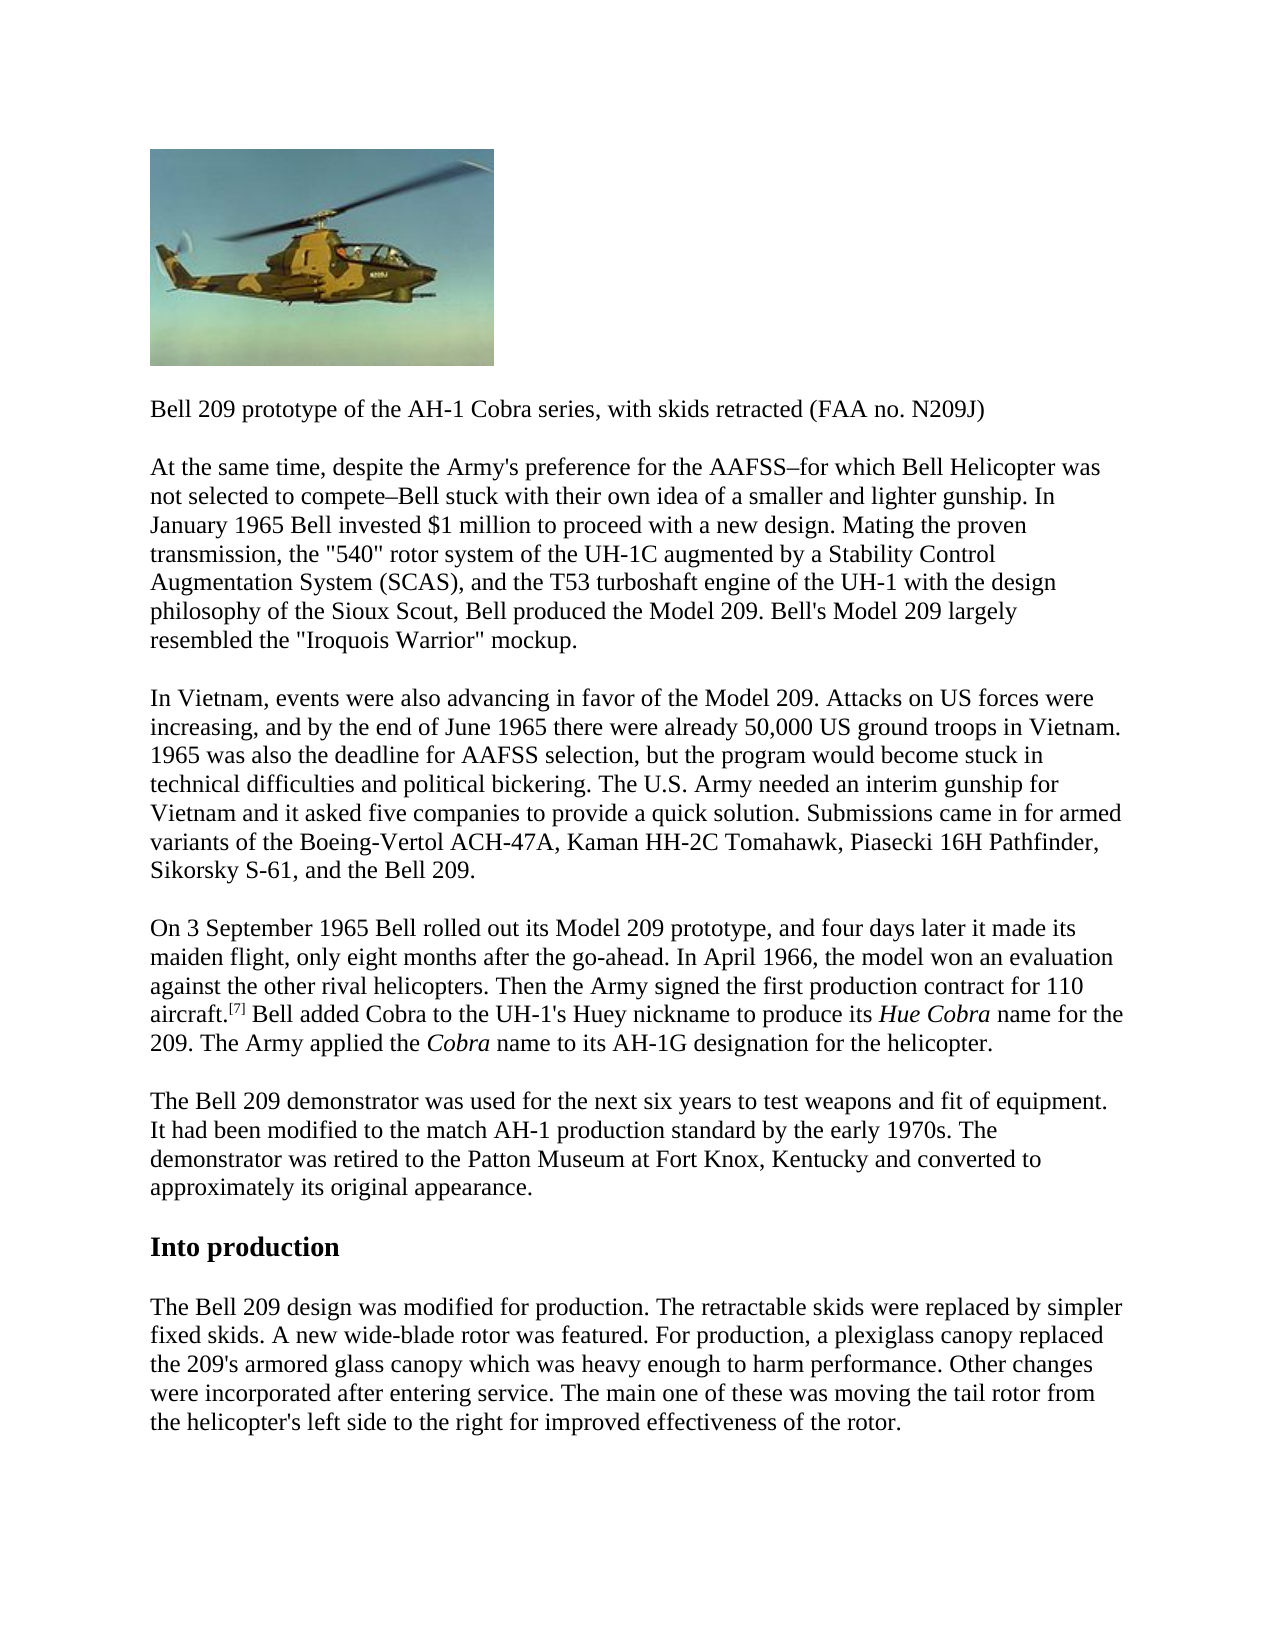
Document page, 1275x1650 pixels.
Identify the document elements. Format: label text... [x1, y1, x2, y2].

text At the same time, despite the Army's preference for the AAFSS–for which Bell Helicopter was not selected to compete–Bell stuck with their own idea of a smaller and lighter gunship. In January 1965 Bell invested $1 million to proceed with a new design. Mating the proven transmission, the "540" rotor system of the UH-1C augmented by a Stability Control Augmentation System (SCAS), and the T53 turboshaft engine of the UH-1 with the design philosophy of the Sioux Scout, Bell produced the Model 209. Bell's Model 209 largely resembled the "Iroquois Warrior" mockup. [150, 452, 1125, 654]
text The Bell 209 demonstrator was used for the next six years to test weapons and fit of equipment. It had been modified to the match AH-1 production standard by the early 1970s. The demonstrator was retired to the Patton Museum at Fort Knox, Kentucky and converted to approximately its original appearance. [150, 1086, 1125, 1201]
text On 3 September 1965 Bell rolled out its Model 209 prototype, and four days later it made its maiden flight, only eight months after the go-ahead. In April 1966, the model won an evaluation against the other rival helicopters. Then the Army signed the first production contract for 110 aircraft.[7] Bell added Cobra to the UH-1's Huey nickname to produce its Hue Cobra name for the 209. The Army applied the Cobra name to its AH-1G designation for the helicopter. [150, 913, 1125, 1057]
picture [150, 149, 494, 366]
text In Vietnam, events were also advancing in favor of the Model 209. Attacks on US forces were increasing, and by the end of June 1965 there were already 50,000 US ground troops in Vietnam. 1965 was also the deadline for AAFSS selection, but the program would become stuck in technical difficulties and political bickering. The U.S. Army needed an interim gunship for Vietnam and it asked five companies to provide a quick solution. Submissions came in for armed variants of the Boeing-Vertol ACH-47A, Kaman HH-2C Tomahawk, Piasecki 16H Pathfinder, Sikorsky S-61, and the Bell 209. [150, 683, 1125, 884]
text Bell 209 prototype of the AH-1 Cobra series, with skids retracted (FAA no. N209J) [150, 394, 1125, 423]
text Into production [150, 1230, 1125, 1263]
text The Bell 209 design was modified for production. The retractable skids were replaced by simpler fixed skids. A new wide-blade rotor was featured. For production, a plexiglass canopy replaced the 209's armored glass canopy which was heavy enough to harm performance. Other changes were incorporated after entering service. The main one of these was moving the tail rotor from the helicopter's left side to the right for improved effectiveness of the rotor. [150, 1292, 1125, 1436]
